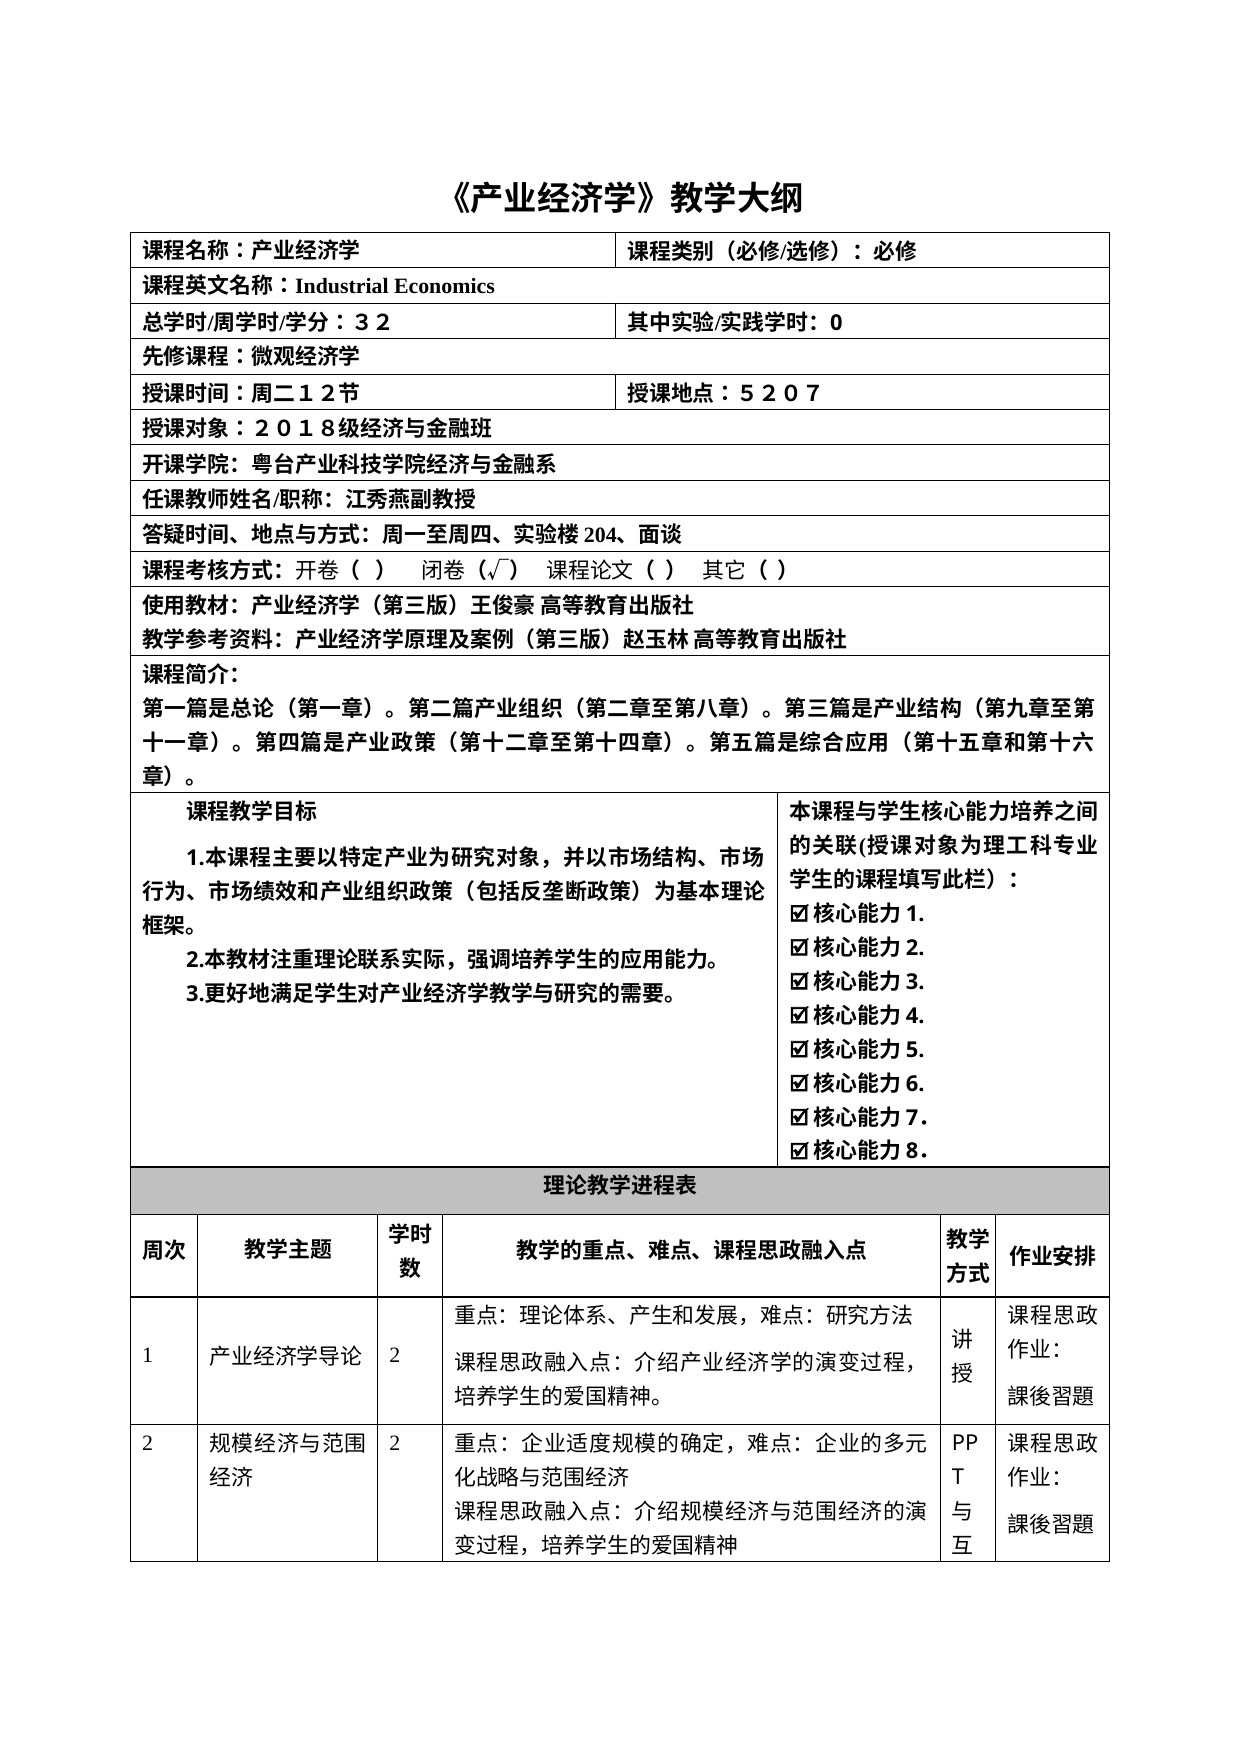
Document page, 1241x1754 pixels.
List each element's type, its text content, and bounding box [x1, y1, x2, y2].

table_cell 规模经济与范围经济 [198, 1425, 377, 1561]
table_cell 重点：理论体系、产生和发展，难点：研究方法 课程思政融入点：介绍产业经济学的演变过程，培养学生的爱国精神。 [443, 1298, 940, 1424]
table_header 课程类别（必修/选修）：必修 [616, 233, 1109, 267]
table_cell 讲授 [941, 1298, 995, 1424]
table_cell 本课程与学生核心能力培养之间的关联(授课对象为理工科专业学生的课程填写此栏）： 核心能力1. 核心能力2. 核心能力3. 核心能力4. 核心能力5. 核心能力6. 核心能力7． 核心能力8． [778, 793, 1109, 1166]
table_cell 1 [131, 1298, 197, 1424]
table_cell 授课地点：５２０７ [616, 375, 1109, 409]
table_cell 产业经济学导论 [198, 1298, 377, 1424]
table_cell 课程英文名称：Industrial Economics [131, 268, 1109, 303]
table_cell 答疑时间、地点与方式：周一至周四、实验楼204、面谈 [131, 516, 1109, 551]
table_cell 学时数 [378, 1215, 442, 1296]
table_cell 授课时间：周二１２节 [131, 375, 615, 409]
table_cell 教学方式 [941, 1215, 995, 1296]
table_cell 课程简介： 第一篇是总论（第一章）。第二篇产业组织（第二章至第八章）。第三篇是产业结构（第九章至第十一章）。第四篇是产业政策（第十二章至第十四章）。第五篇是综合应用（第十五章和第十六章）。 [131, 656, 1109, 792]
table_cell 其中实验/实践学时：0 [616, 304, 1109, 338]
table_cell 授课对象：２０１８级经济与金融班 [131, 410, 1109, 444]
table_cell PPT与互动 [941, 1425, 995, 1561]
table_cell 作业安排 [996, 1215, 1109, 1296]
table_cell 先修课程：微观经济学 [131, 339, 1109, 373]
table_cell 课程教学目标 1.本课程主要以特定产业为研究对象，并以市场结构、市场行为、市场绩效和产业组织政策（包括反垄断政策）为基本理论框架。 2.本教材注重理论联系实际，强调培养学生的应用能力。 3.更好地满足学生对产业经济学教学与研究的需要。 [131, 793, 777, 1166]
table_cell 周次 [131, 1215, 197, 1296]
table_cell 教学的重点、难点、课程思政融入点 [443, 1215, 940, 1296]
table_cell 课程思政作业： 課後習題 [996, 1298, 1109, 1424]
table_header 课程名称：产业经济学 [131, 233, 615, 267]
table_cell 使用教材：产业经济学（第三版）王俊豪 高等教育出版社 教学参考资料：产业经济学原理及案例（第三版）赵玉林 高等教育出版社 [131, 587, 1109, 655]
table_cell 2 [378, 1425, 442, 1561]
table_cell 理论教学进程表 [131, 1168, 1109, 1214]
table_cell 2 [131, 1425, 197, 1561]
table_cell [443, 1425, 940, 1561]
table_cell 任课教师姓名/职称：江秀燕副教授 [131, 481, 1109, 515]
table_cell 开课学院：粤台产业科技学院经济与金融系 [131, 445, 1109, 480]
table_cell 课程考核方式：开卷（ ） 闭卷（√） 课程论文（ ） 其它（ ） [131, 552, 1109, 586]
table_cell 2 [378, 1298, 442, 1424]
text 《产业经济学》教学大纲 [187, 164, 1053, 232]
table_cell 教学主题 [198, 1215, 377, 1296]
table_cell 总学时/周学时/学分：３２ [131, 304, 615, 338]
table_cell 课程思政作业： 課後習題 [996, 1425, 1109, 1561]
